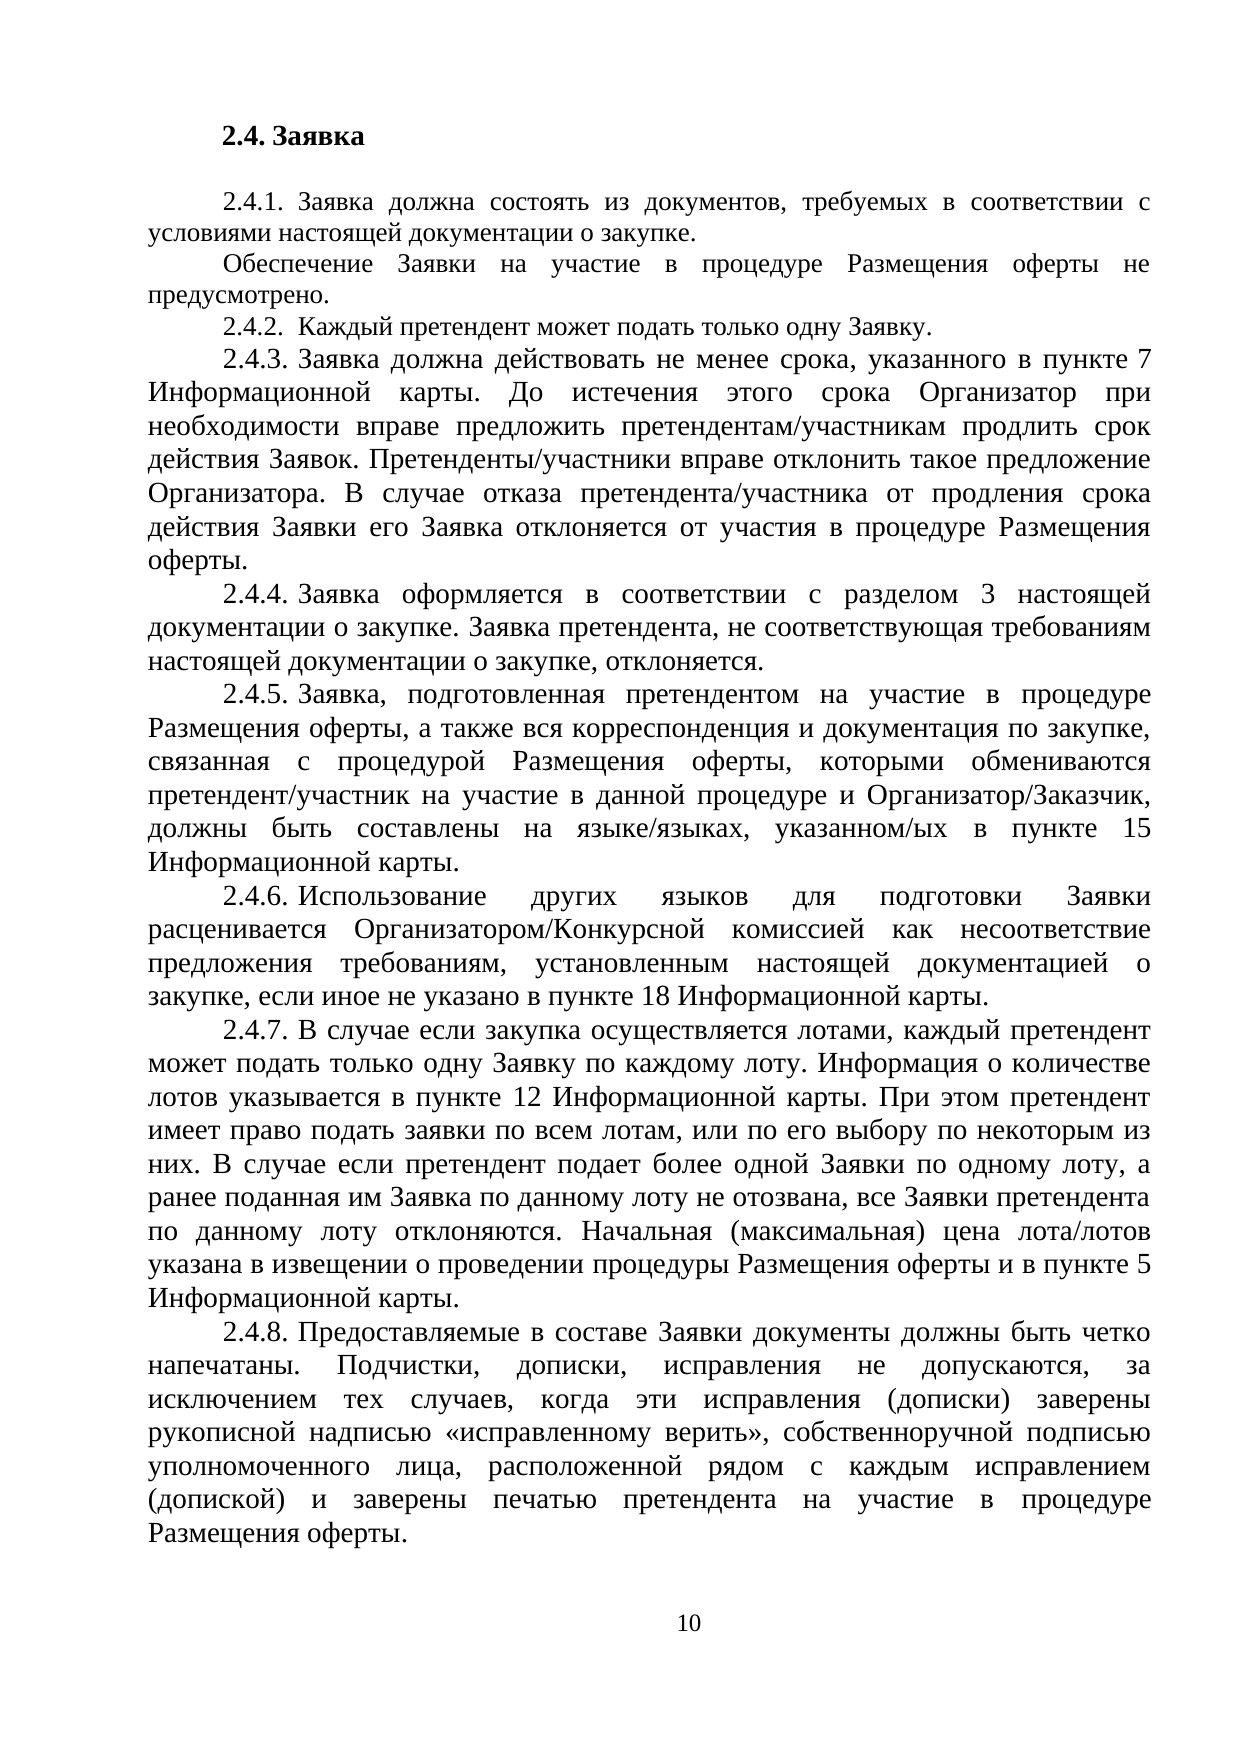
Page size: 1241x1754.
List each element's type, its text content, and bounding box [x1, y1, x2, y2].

list В случае если закупка осуществляется лотами, каждый претендент может подать только одну Заявку по каждому лоту. Информация о количестве лотов указывается в пункте 12 Информационной карты. При этом претендент имеет право подать заявки по всем лотам, или по его выбору по некоторым из них. В случае если претендент подает более одной Заявки по одному лоту, а ранее поданная им Заявка по данному лоту не отозвана, все Заявки претендента по данному лоту отклоняются. Начальная (максимальная) цена лота/лотов указана в извещении о проведении процедуры Размещения оферты и в пункте 5 Информационной карты. [148, 1012, 1152, 1314]
list Предоставляемые в составе Заявки документы должны быть четко напечатаны. Подчистки, дописки, исправления не допускаются, за исключением тех случаев, когда эти исправления (дописки) заверены рукописной надписью «исправленному верить», собственноручной подписью уполномоченного лица, расположенной рядом с каждым исправлением (допиской) и заверены печатью претендента на участие в процедуре Размещения оферты. [148, 1314, 1152, 1548]
list Заявка должна действовать не менее срока, указанного в пункте 7 Информационной карты. До истечения этого срока Организатор при необходимости вправе предложить претендентам/участникам продлить срок действия Заявок. Претенденты/участники вправе отклонить такое предложение Организатора. В случае отказа претендента/участника от продления срока действия Заявки его Заявка отклоняется от участия в процедуре Размещения оферты. [148, 341, 1152, 576]
subtitle Заявка [148, 118, 1152, 152]
list Использование других языков для подготовки Заявки расценивается Организатором/Конкурсной комиссией как несоответствие предложения требованиям, установленным настоящей документацией о закупке, если иное не указано в пункте 18 Информационной карты. [148, 878, 1152, 1012]
list Каждый претендент может подать только одну Заявку. [148, 310, 1152, 341]
text Обеспечение Заявки на участие в процедуре Размещения оферты не предусмотрено. [148, 247, 1152, 310]
list Заявка должна состоять из документов, требуемых в соответствии с условиями настоящей документации о закупке. [148, 185, 1152, 247]
list Заявка оформляется в соответствии с разделом 3 настоящей документации о закупке. Заявка претендента, не соответствующая требованиям настоящей документации о закупке, отклоняется. [148, 576, 1152, 676]
list Заявка, подготовленная претендентом на участие в процедуре Размещения оферты, а также вся корреспонденция и документация по закупке, связанная с процедурой Размещения оферты, которыми обмениваются претендент/участник на участие в данной процедуре и Организатор/Заказчик, должны быть составлены на языке/языках, указанном/ых в пункте 15 Информационной карты. [148, 676, 1152, 878]
